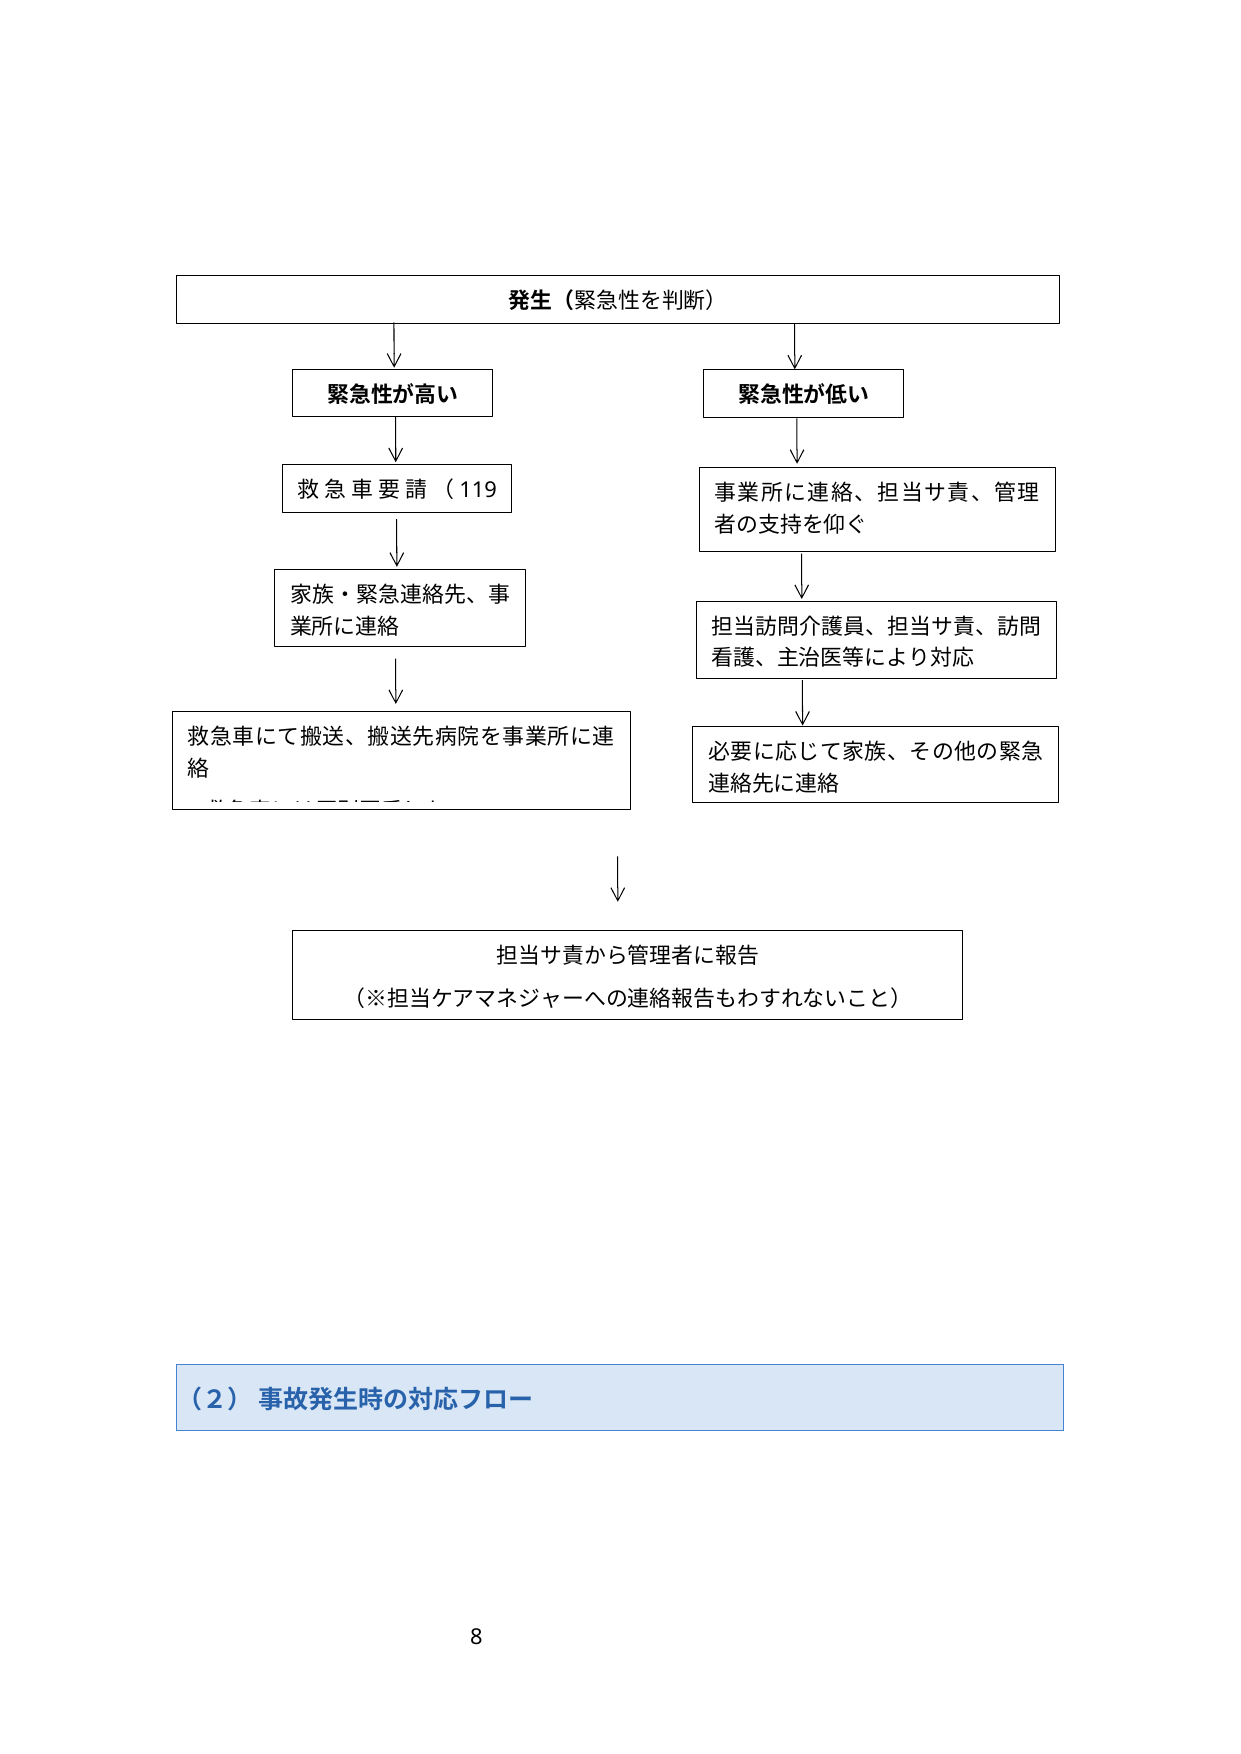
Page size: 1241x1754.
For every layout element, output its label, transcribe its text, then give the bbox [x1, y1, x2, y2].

subtitle （２） 事故発生時の対応フロー [177, 1365, 1063, 1430]
